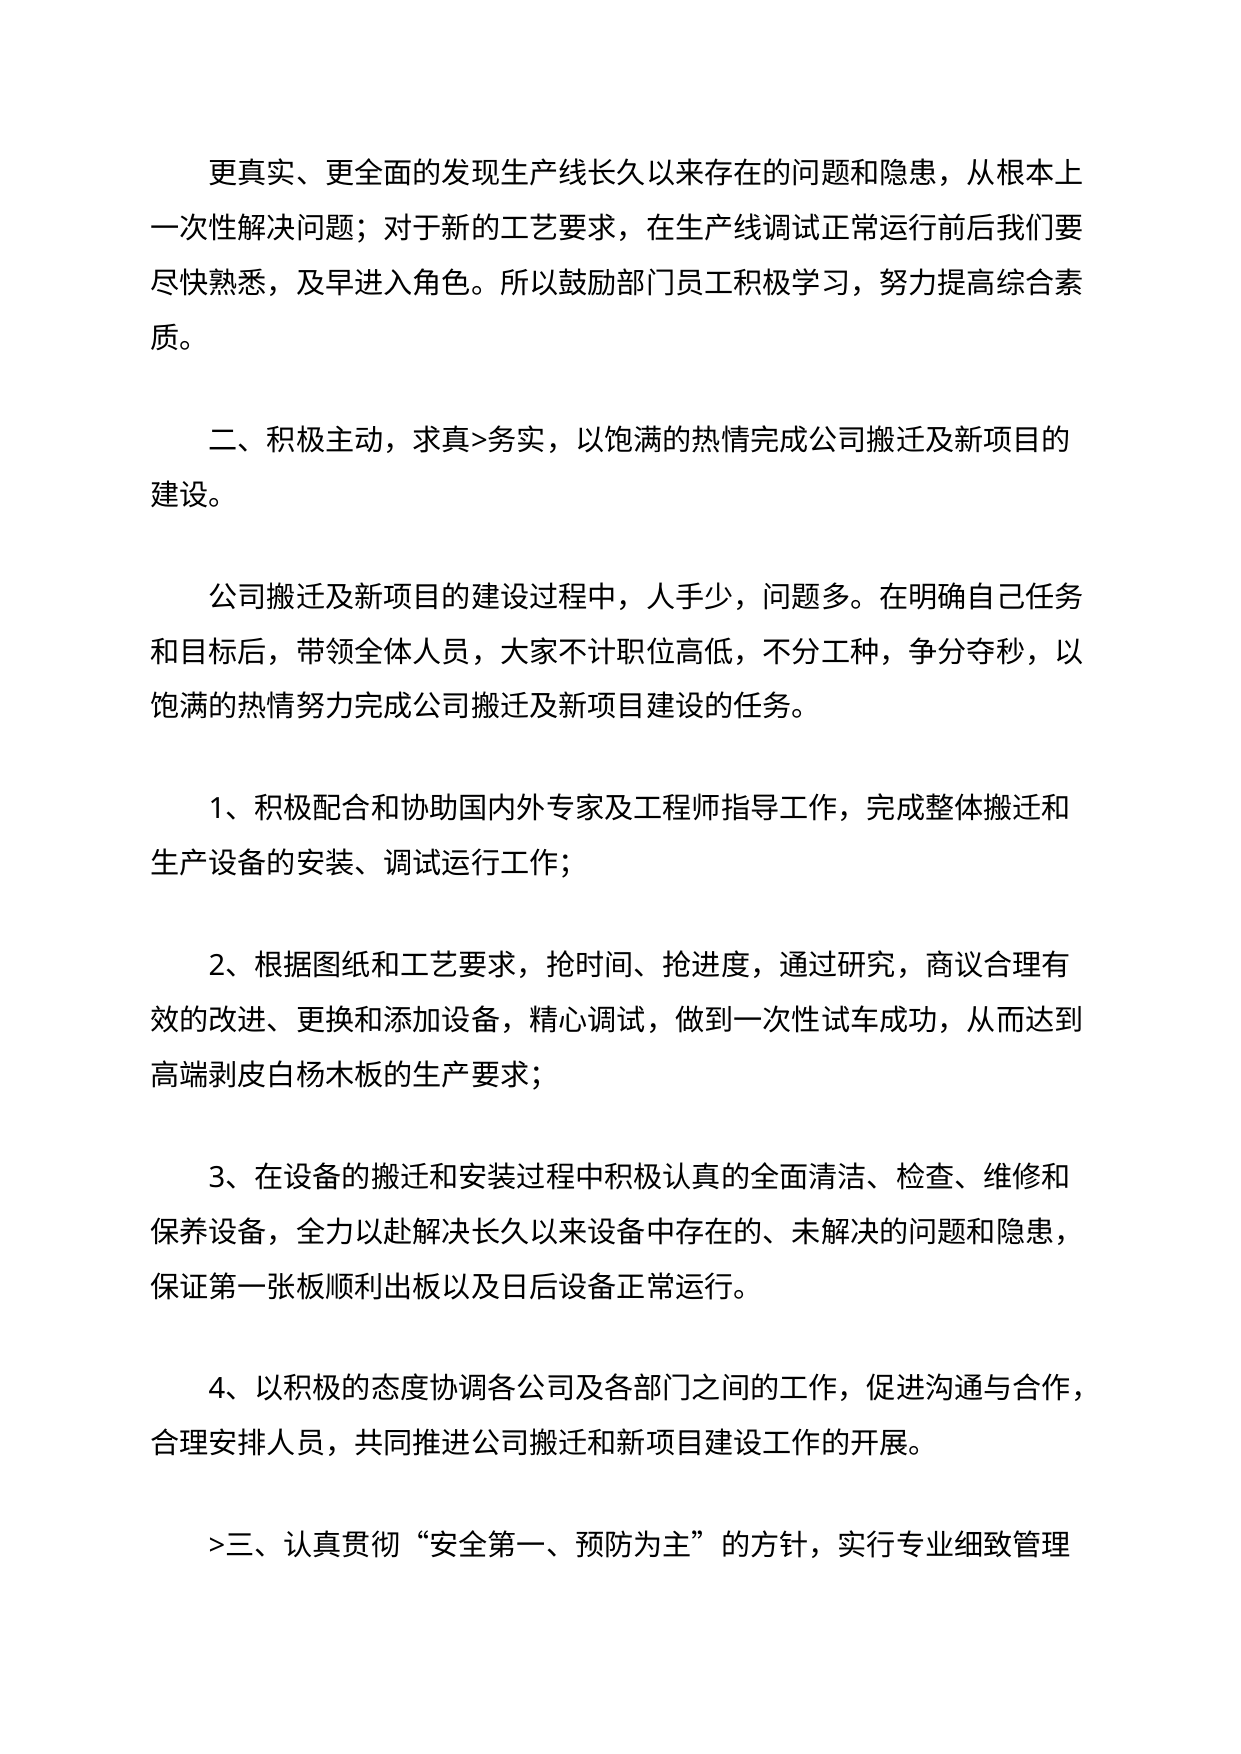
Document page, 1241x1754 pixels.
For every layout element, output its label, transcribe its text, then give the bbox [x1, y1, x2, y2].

text 二、积极主动，求真>务实，以饱满的热情完成公司搬迁及新项目的建设。 [150, 416, 1090, 514]
text 公司搬迁及新项目的建设过程中，人手少，问题多。在明确自己任务和目标后，带领全体人员，大家不计职位高低，不分工种，争分夺秒，以饱满的热情努力完成公司搬迁及新项目建设的任务。 [150, 573, 1090, 725]
text 更真实、更全面的发现生产线长久以来存在的问题和隐患，从根本上一次性解决问题；对于新的工艺要求，在生产线调试正常运行前后我们要尽快熟悉，及早进入角色。所以鼓励部门员工积极学习，努力提高综合素质。 [150, 150, 1090, 357]
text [150, 1522, 1090, 1564]
text 3、在设备的搬迁和安装过程中积极认真的全面清洁、检查、维修和保养设备，全力以赴解决长久以来设备中存在的、未解决的问题和隐患，保证第一张板顺利出板以及日后设备正常运行。 [150, 1153, 1090, 1305]
text 1、积极配合和协助国内外专家及工程师指导工作，完成整体搬迁和生产设备的安装、调试运行工作； [150, 785, 1090, 882]
text 2、根据图纸和工艺要求，抢时间、抢进度，通过研究，商议合理有效的改进、更换和添加设备，精心调试，做到一次性试车成功，从而达到高端剥皮白杨木板的生产要求； [150, 942, 1090, 1094]
text 4、以积极的态度协调各公司及各部门之间的工作，促进沟通与合作，合理安排人员，共同推进公司搬迁和新项目建设工作的开展。 [150, 1365, 1090, 1462]
